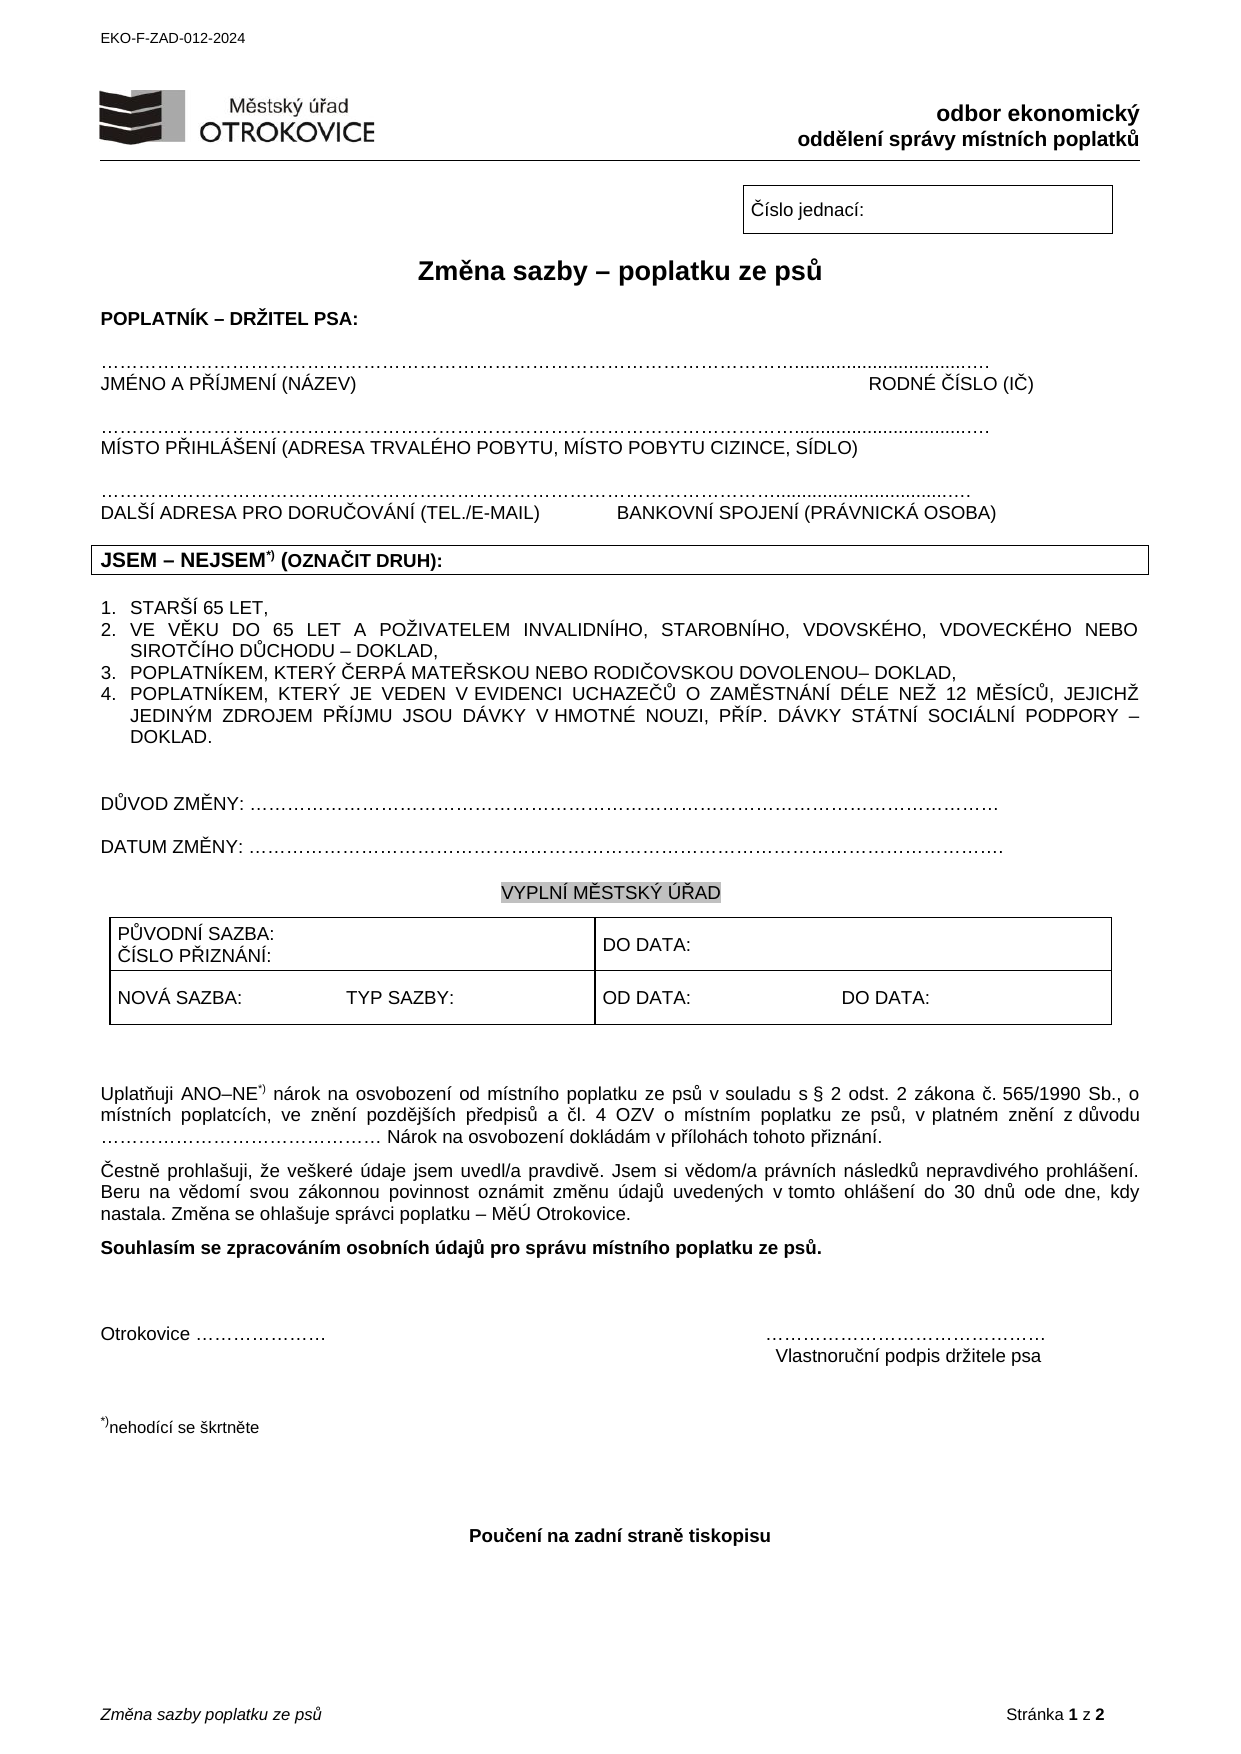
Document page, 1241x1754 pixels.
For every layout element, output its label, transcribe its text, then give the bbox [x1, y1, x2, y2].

text Otrokovice ………………… ……………………………………… [100, 1323, 1140, 1345]
text ……………………………………………………………………………………………….................................…. [100, 480, 1140, 502]
text Vlastnoruční podpis držitele psa [100, 1345, 1140, 1366]
text ………………………………………………………………………………………………….................................…. [100, 351, 1140, 372]
text Další adresa pro doručování (TEL./E-MAIL) BANKOVNÍ SPOJENÍ (PRÁVNICKÁ OSOBA) [100, 502, 1140, 523]
table_cell PŮVODNÍ SAZBA: ČÍSLO PŘIZNÁNÍ: [111, 918, 594, 970]
table_cell OD DATA: DO DATA: [596, 971, 1111, 1023]
text DŮVOD ZMĚNY: ………………………………………………………………………………………………………… [100, 793, 1140, 815]
text Uplatňuji ANO–NE*) nárok na osvobození od místního poplatku ze psů v souladu s § 2 odst. 2 zákona č. 565/1990 Sb., o místních poplatcích, ve znění pozdějších předpisů a čl. 4 OZV o místním poplatku ze psů, v platném znění z důvodu ……………………………………… Nárok na osvobození dokládám v přílohách tohoto přiznání. [100, 1083, 1140, 1147]
text MÍSTO PŘIHLÁŠENÍ (ADRESA TRVALÉHO POBYTU, MÍSTO POBYTU CIZINCE, SÍDLO) [100, 437, 1140, 459]
table_header VYPLNÍ MĚSTSKÝ ÚŘAD [110, 882, 1112, 917]
text DATUM ZMĚNY: …………………………………………………………………………………………………………. [100, 836, 1140, 858]
text JSEM – NEJSEM*) (OZNAČIT DRUH): [92, 546, 1148, 574]
text Čestně prohlašuji, že veškeré údaje jsem uvedl/a pravdivě. Jsem si vědom/a právních následků nepravdivého prohlášení. Beru na vědomí svou zákonnou povinnost oznámit změnu údajů uvedených v tomto ohlášení do 30 dnů ode dne, kdy nastala. Změna se ohlašuje správci poplatku – MěÚ Otrokovice. [100, 1160, 1140, 1224]
table_cell NOVÁ SAZBA: TYP SAZBY: [111, 971, 594, 1023]
text JMÉNO A PŘÍJMENÍ (NÁZEV) RODNÉ ČÍSLO (IČ) [100, 372, 1140, 394]
list STARŠÍ 65 LET, [101, 597, 1140, 618]
table_header Číslo jednací: [744, 186, 1112, 232]
text *)nehodící se škrtněte [100, 1414, 1140, 1438]
text Souhlasím se zpracováním osobních údajů pro správu místního poplatku ze psů. [100, 1237, 1140, 1258]
text POPLATNÍK – DRŽITEL PSA: [100, 308, 1140, 329]
list POPLATNÍKEM, KTERÝ JE VEDEN V EVIDENCI UCHAZEČŮ O ZAMĚSTNÁNÍ DÉLE NEŽ 12 MĚSÍCŮ, JEJICHŽ JEDINÝM ZDROJEM PŘÍJMU JSOU DÁVKY V HMOTNÉ NOUZI, PŘÍP. DÁVKY STÁTNÍ SOCIÁLNÍ PODPORY – DOKLAD. [101, 683, 1140, 748]
text ………………………………………………………………………………………………….................................…. [100, 416, 1140, 437]
list VE VĚKU DO 65 LET A POŽIVATELEM INVALIDNÍHO, STAROBNÍHO, VDOVSKÉHO, VDOVECKÉHO NEBO SIROTČÍHO DŮCHODU – DOKLAD, [101, 618, 1140, 661]
text oddělení správy místních poplatků [145, 127, 1140, 151]
subtitle Změna sazby – poplatku ze psů [100, 255, 1140, 286]
text odbor ekonomický [375, 100, 1140, 127]
table_cell DO DATA: [596, 918, 1111, 970]
text Poučení na zadní straně tiskopisu [100, 1524, 1140, 1546]
list POPLATNÍKEM, KTERÝ ČERPÁ MATEŘSKOU NEBO RODIČOVSKOU DOVOLENOU– DOKLAD, [101, 661, 1140, 683]
